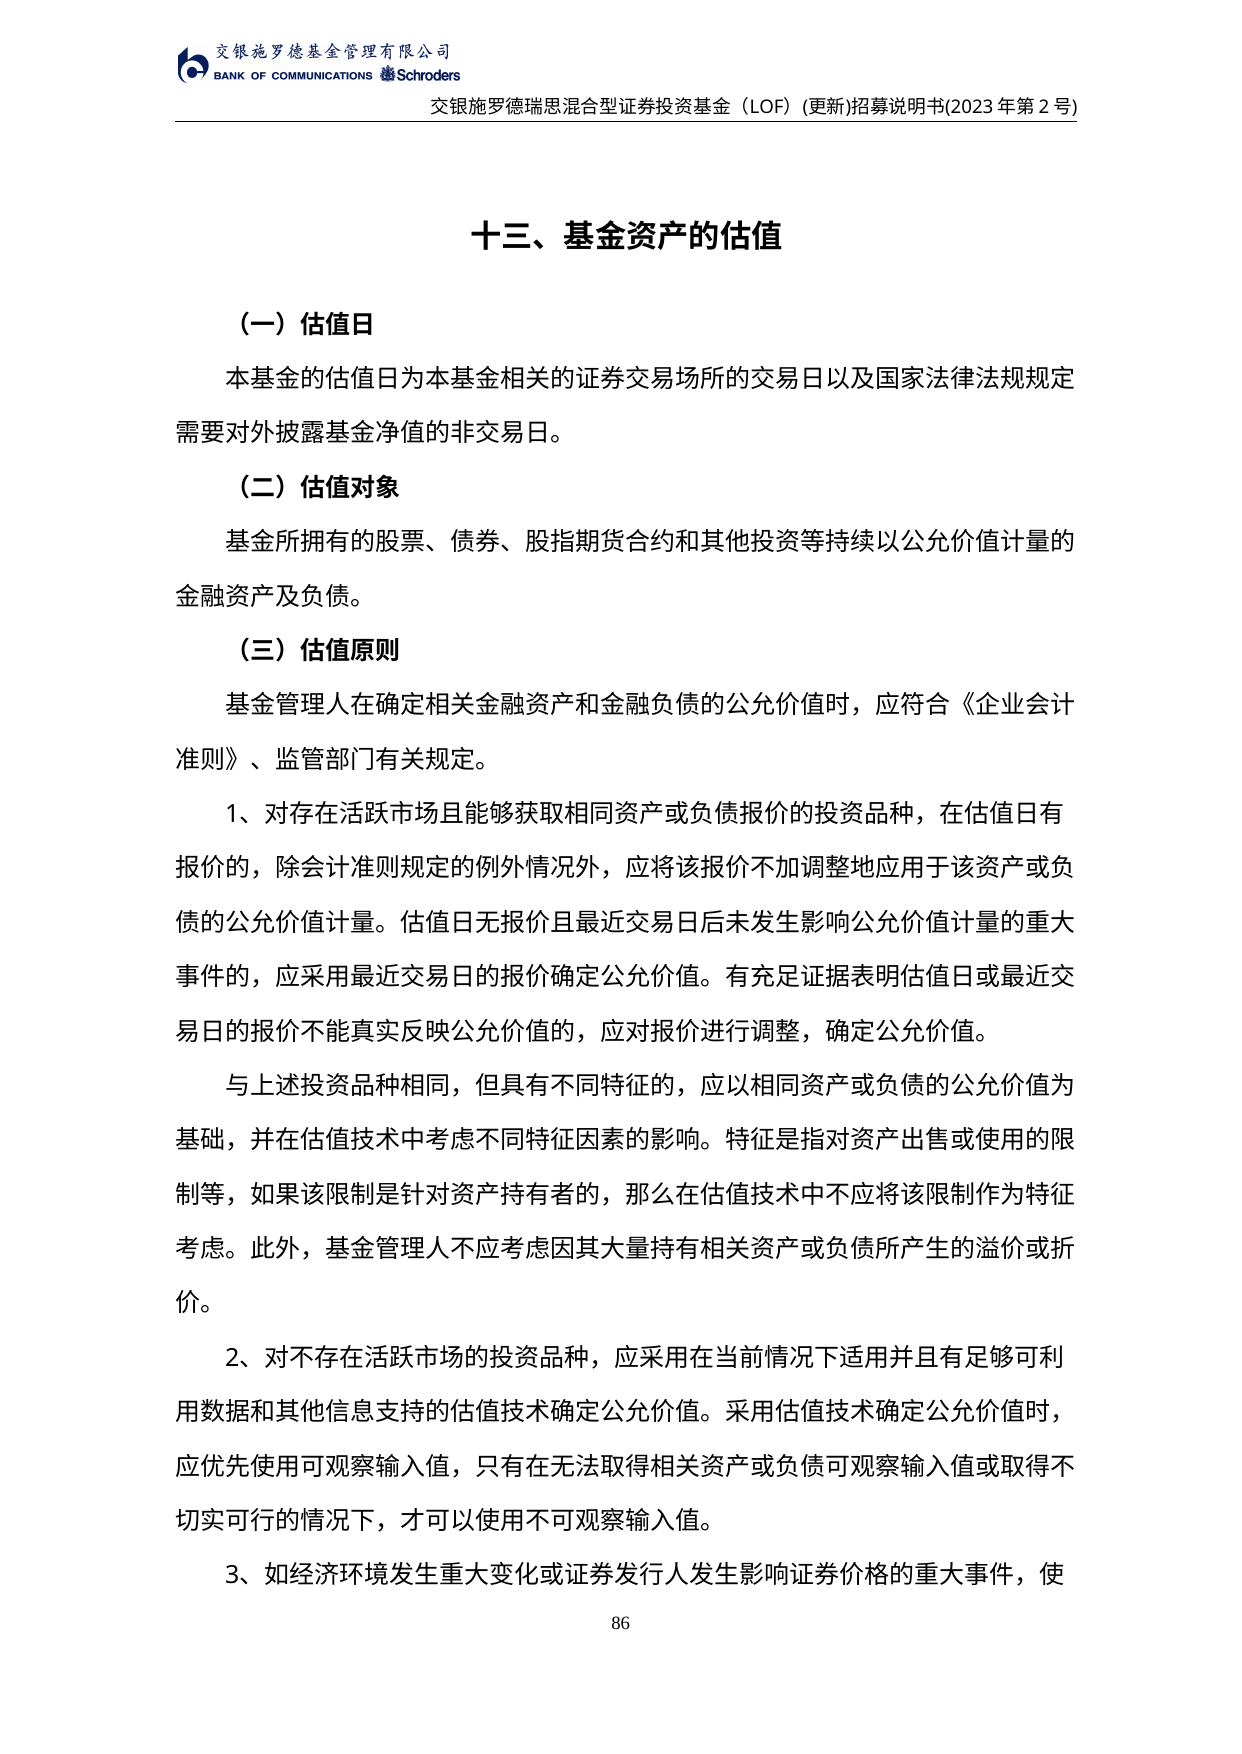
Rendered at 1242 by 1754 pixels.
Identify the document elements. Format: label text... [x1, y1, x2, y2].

text 本基金的估值日为本基金相关的证券交易场所的交易日以及国家法律法规规定需要对外披露基金净值的非交易日。 [175, 358, 1077, 449]
text 基金管理人在确定相关金融资产和金融负债的公允价值时，应符合《企业会计准则》、监管部门有关规定。 [175, 685, 1077, 775]
text 与上述投资品种相同，但具有不同特征的，应以相同资产或负债的公允价值为基础，并在估值技术中考虑不同特征因素的影响。特征是指对资产出售或使用的限制等，如果该限制是针对资产持有者的，那么在估值技术中不应将该限制作为特征考虑。此外，基金管理人不应考虑因其大量持有相关资产或负债所产生的溢价或折价。 [175, 1065, 1077, 1319]
text （二）估值对象 [175, 467, 1077, 503]
text 2、对不存在活跃市场的投资品种，应采用在当前情况下适用并且有足够可利用数据和其他信息支持的估值技术确定公允价值。采用估值技术确定公允价值时，应优先使用可观察输入值，只有在无法取得相关资产或负债可观察输入值或取得不切实可行的情况下，才可以使用不可观察输入值。 [175, 1337, 1077, 1537]
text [175, 1555, 1077, 1591]
text 1、对存在活跃市场且能够获取相同资产或负债报价的投资品种，在估值日有报价的，除会计准则规定的例外情况外，应将该报价不加调整地应用于该资产或负债的公允价值计量。估值日无报价且最近交易日后未发生影响公允价值计量的重大事件的，应采用最近交易日的报价确定公允价值。有充足证据表明估值日或最近交易日的报价不能真实反映公允价值的，应对报价进行调整，确定公允价值。 [175, 793, 1077, 1047]
subtitle 十三、基金资产的估值 [175, 211, 1077, 257]
text （三）估值原则 [175, 630, 1077, 667]
picture [178, 43, 460, 83]
text （一）估值日 [175, 304, 1077, 340]
text 基金所拥有的股票、债券、股指期货合约和其他投资等持续以公允价值计量的金融资产及负债。 [175, 522, 1077, 612]
